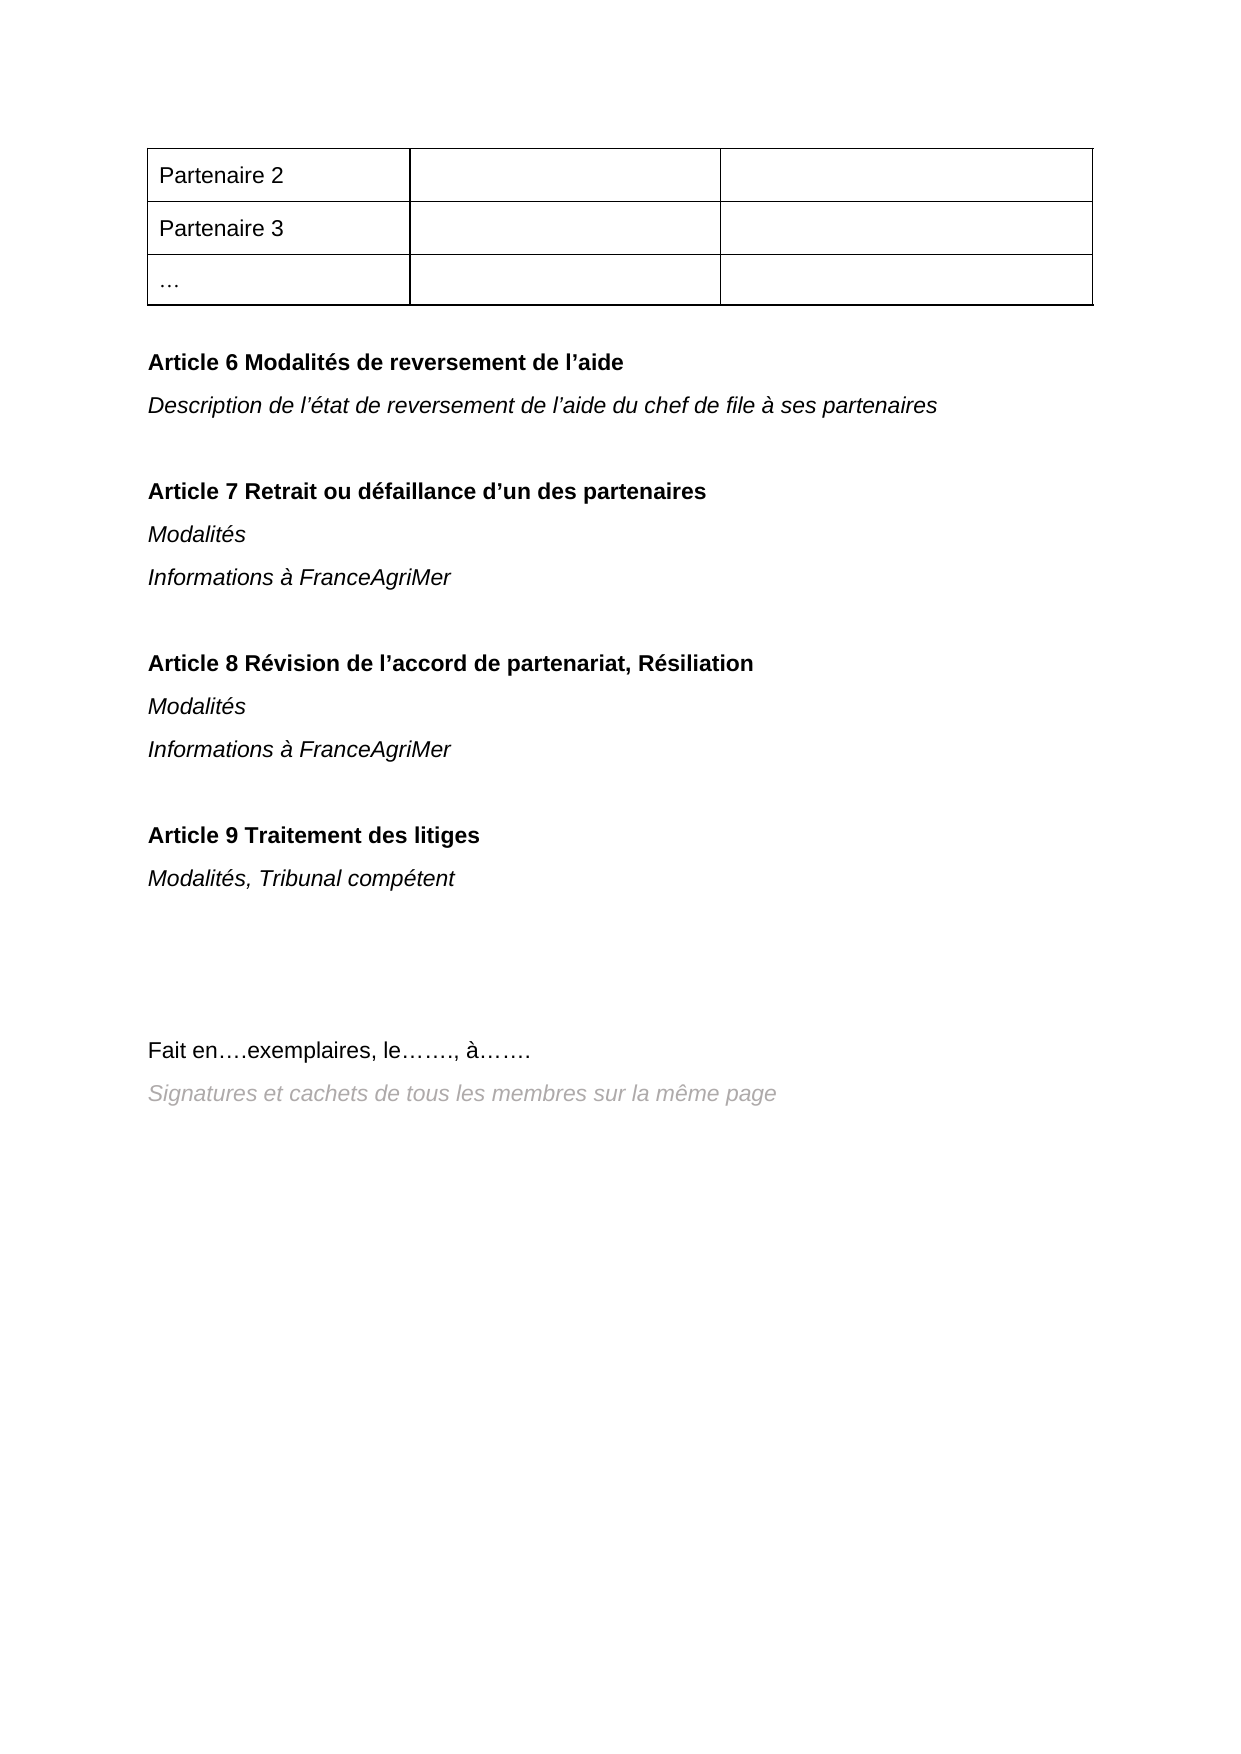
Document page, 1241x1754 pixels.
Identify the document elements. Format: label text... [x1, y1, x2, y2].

text Description de l’état de reversement de l’aide du chef de file à ses partenaires [148, 392, 1093, 418]
text Article 7 Retrait ou défaillance d’un des partenaires [148, 478, 1093, 504]
text Informations à FranceAgriMer [148, 564, 1093, 590]
text Modalités [148, 521, 1093, 547]
text Signatures et cachets de tous les membres sur la même page [148, 1080, 1093, 1106]
text Article 8 Révision de l’accord de partenariat, Résiliation [148, 650, 1093, 676]
text Informations à FranceAgriMer [148, 736, 1093, 762]
text Modalités, Tribunal compétent [148, 865, 1093, 891]
table_cell Partenaire 3 [148, 202, 409, 253]
table_cell [411, 149, 720, 201]
table_cell [411, 255, 720, 304]
table_cell [721, 202, 1092, 253]
text Fait en….exemplaires, le……., à……. [148, 1037, 1093, 1063]
table_cell [721, 149, 1092, 201]
text Article 6 Modalités de reversement de l’aide [148, 349, 1093, 375]
table_cell [411, 202, 720, 253]
table_cell … [148, 255, 409, 304]
text Modalités [148, 693, 1093, 719]
table_cell Partenaire 2 [148, 149, 409, 201]
text Article 9 Traitement des litiges [148, 822, 1093, 848]
table_cell [721, 255, 1092, 304]
